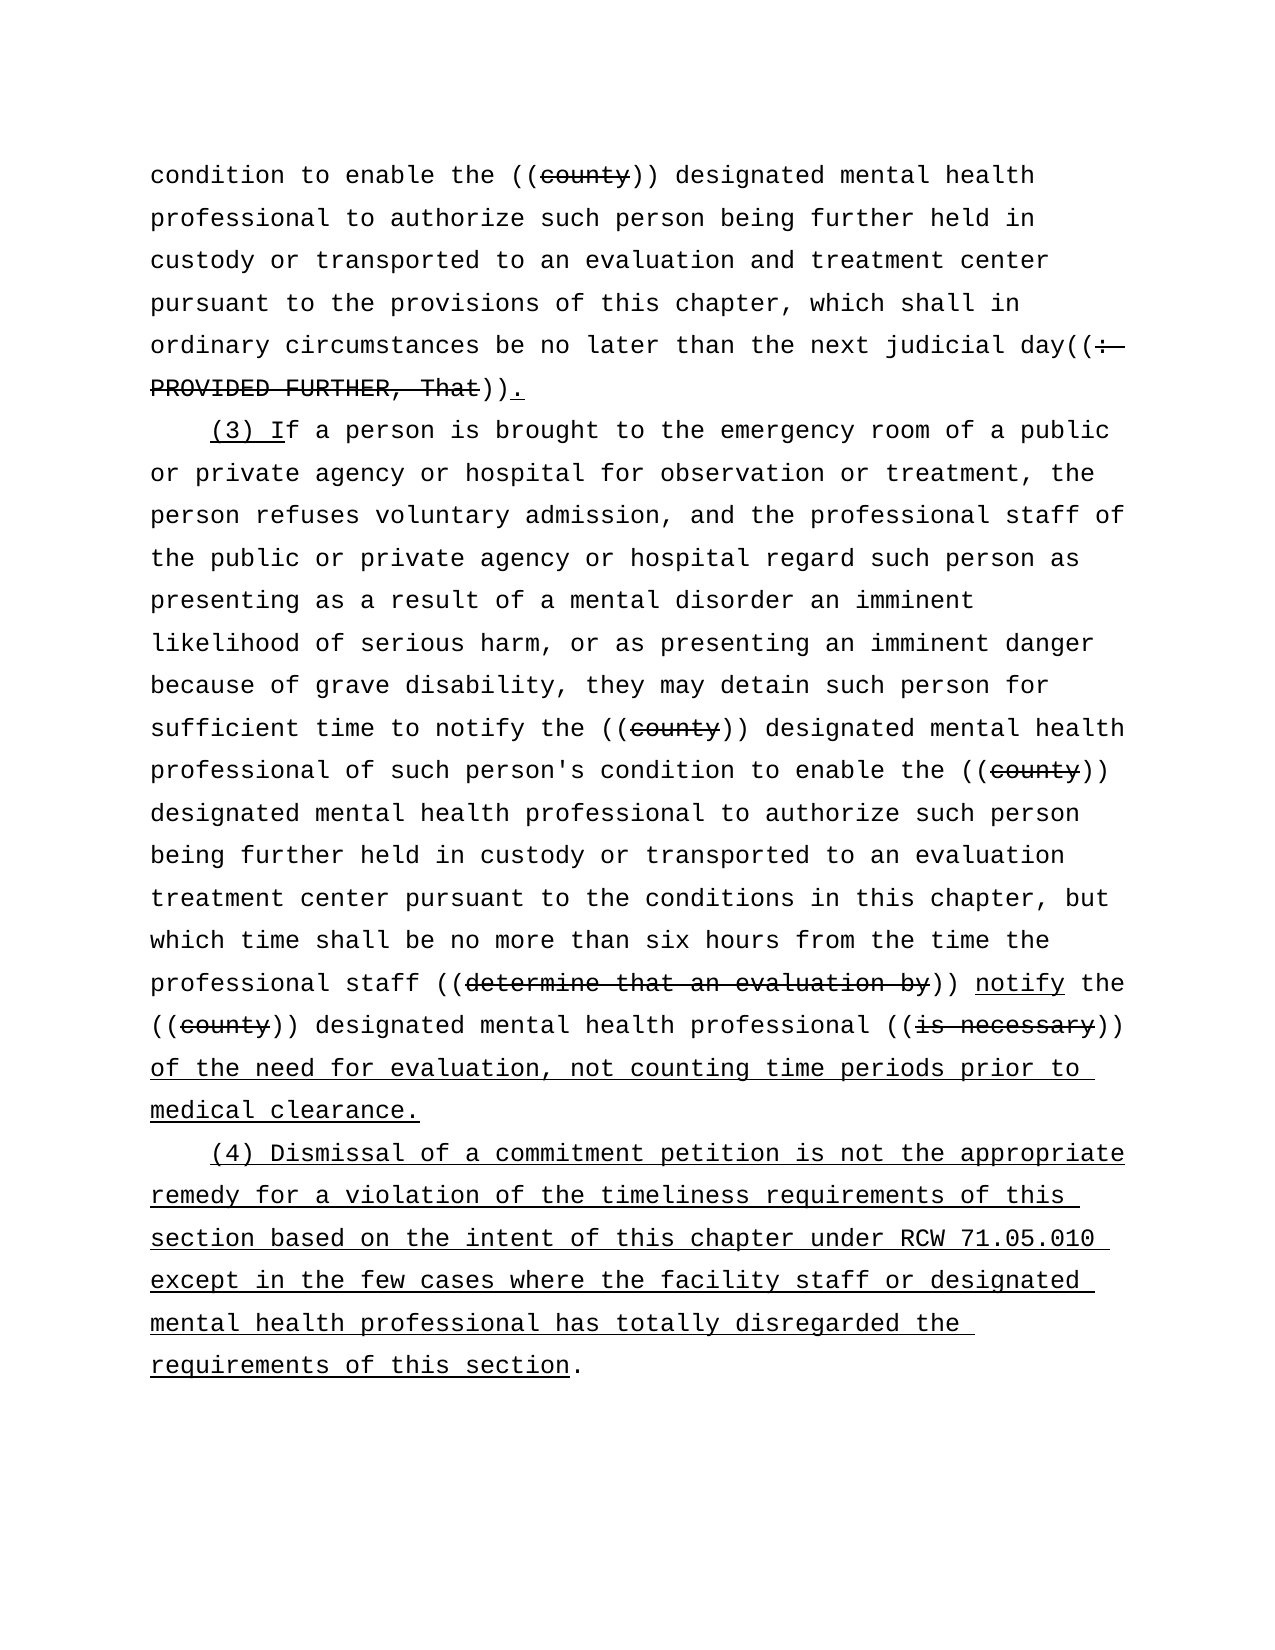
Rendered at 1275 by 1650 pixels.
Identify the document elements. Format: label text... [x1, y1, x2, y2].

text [150, 150, 1125, 405]
text (3) If a person is brought to the emergency room of a public or private agency or hospital for observation or treatment, the person refuses voluntary admission, and the professional staff of the public or private agency or hospital regard such person as presenting as a result of a mental disorder an imminent likelihood of serious harm, or as presenting an imminent danger because of grave disability, they may detain such person for sufficient time to notify the ((county)) designated mental health professional of such person's condition to enable the ((county)) designated mental health professional to authorize such person being further held in custody or transported to an evaluation treatment center pursuant to the conditions in this chapter, but which time shall be no more than six hours from the time the professional staff ((determine that an evaluation by)) notify the ((county)) designated mental health professional ((is necessary)) of the need for evaluation, not counting time periods prior to medical clearance. [150, 405, 1125, 1127]
text (4) Dismissal of a commitment petition is not the appropriate remedy for a violation of the timeliness requirements of this section based on the intent of this chapter under RCW 71.05.010 except in the few cases where the facility staff or designated mental health professional has totally disregarded the requirements of this section. [150, 1127, 1125, 1382]
